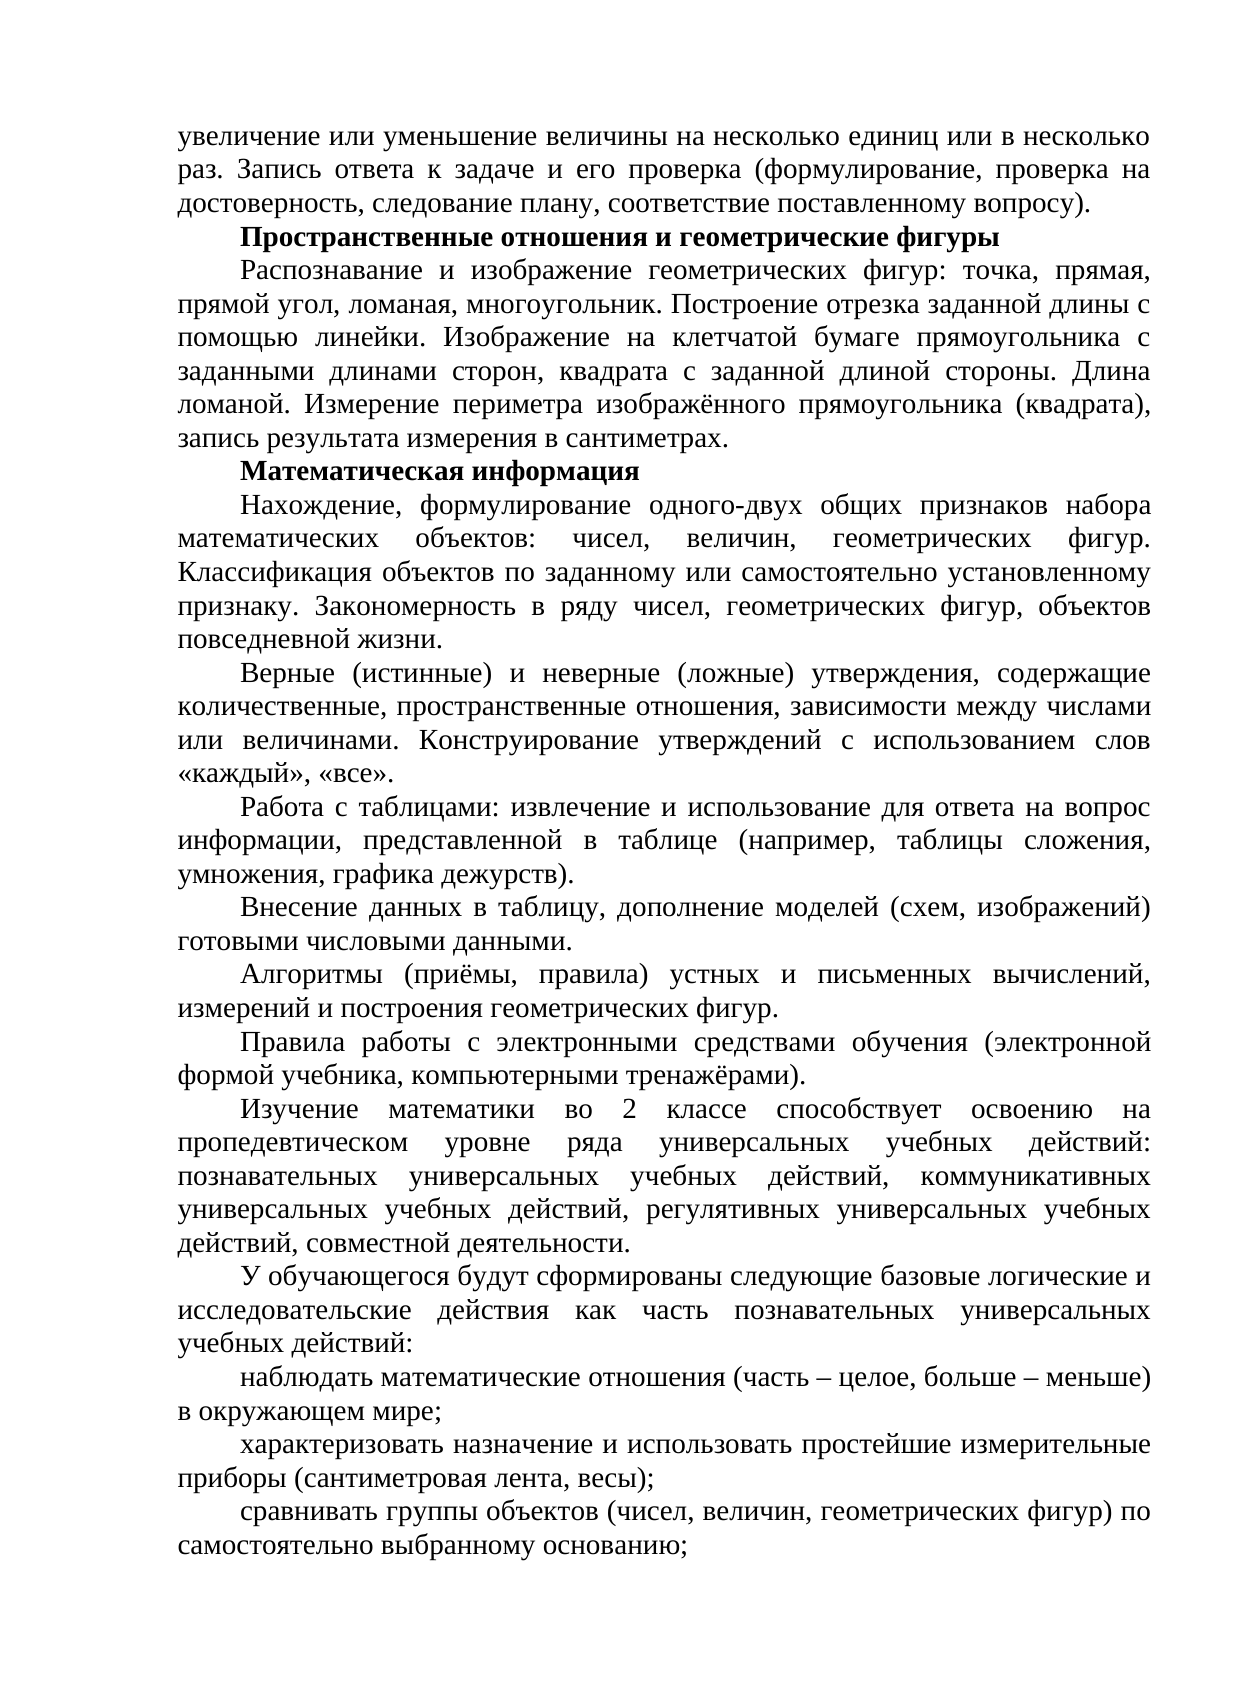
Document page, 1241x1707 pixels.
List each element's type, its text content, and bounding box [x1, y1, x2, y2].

text наблюдать математические отношения (часть – целое, больше – меньше) в окружающем мире; [177, 1359, 1152, 1426]
text Нахождение, формулирование одного-двух общих признаков набора математических объектов: чисел, величин, геометрических фигур. Классификация объектов по заданному или самостоятельно установленному признаку. Закономерность в ряду чисел, геометрических фигур, объектов повседневной жизни. [177, 487, 1152, 655]
text характеризовать назначение и использовать простейшие измерительные приборы (сантиметровая лента, весы); [177, 1426, 1152, 1493]
text Распознавание и изображение геометрических фигур: точка, прямая, прямой угол, ломаная, многоугольник. Построение отрезка заданной длины с помощью линейки. Изображение на клетчатой бумаге прямоугольника с заданными длинами сторон, квадрата с заданной длиной стороны. Длина ломаной. Измерение периметра изображённого прямоугольника (квадрата), запись результата измерения в сантиметрах. [177, 252, 1152, 453]
text Верные (истинные) и неверные (ложные) утверждения, содержащие количественные, пространственные отношения, зависимости между числами или величинами. Конструирование утверждений с использованием слов «каждый», «все». [177, 655, 1152, 789]
text Изучение математики во 2 классе способствует освоению на пропедевтическом уровне ряда универсальных учебных действий: познавательных универсальных учебных действий, коммуникативных универсальных учебных действий, регулятивных универсальных учебных действий, совместной деятельности. [177, 1091, 1152, 1258]
text Работа с таблицами: извлечение и использование для ответа на вопрос информации, представленной в таблице (например, таблицы сложения, умножения, графика дежурств). [177, 789, 1152, 889]
text Математическая информация [177, 453, 1152, 487]
text Внесение данных в таблицу, дополнение моделей (схем, изображений) готовыми числовыми данными. [177, 889, 1152, 957]
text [177, 118, 1152, 219]
text Правила работы с электронными средствами обучения (электронной формой учебника, компьютерными тренажёрами). [177, 1024, 1152, 1091]
text сравнивать группы объектов (чисел, величин, геометрических фигур) по самостоятельно выбранному основанию; [177, 1493, 1152, 1560]
text Алгоритмы (приёмы, правила) устных и письменных вычислений, измерений и построения геометрических фигур. [177, 957, 1152, 1024]
text Пространственные отношения и геометрические фигуры [177, 219, 1152, 252]
text У обучающегося будут сформированы следующие базовые логические и исследовательские действия как часть познавательных универсальных учебных действий: [177, 1258, 1152, 1359]
